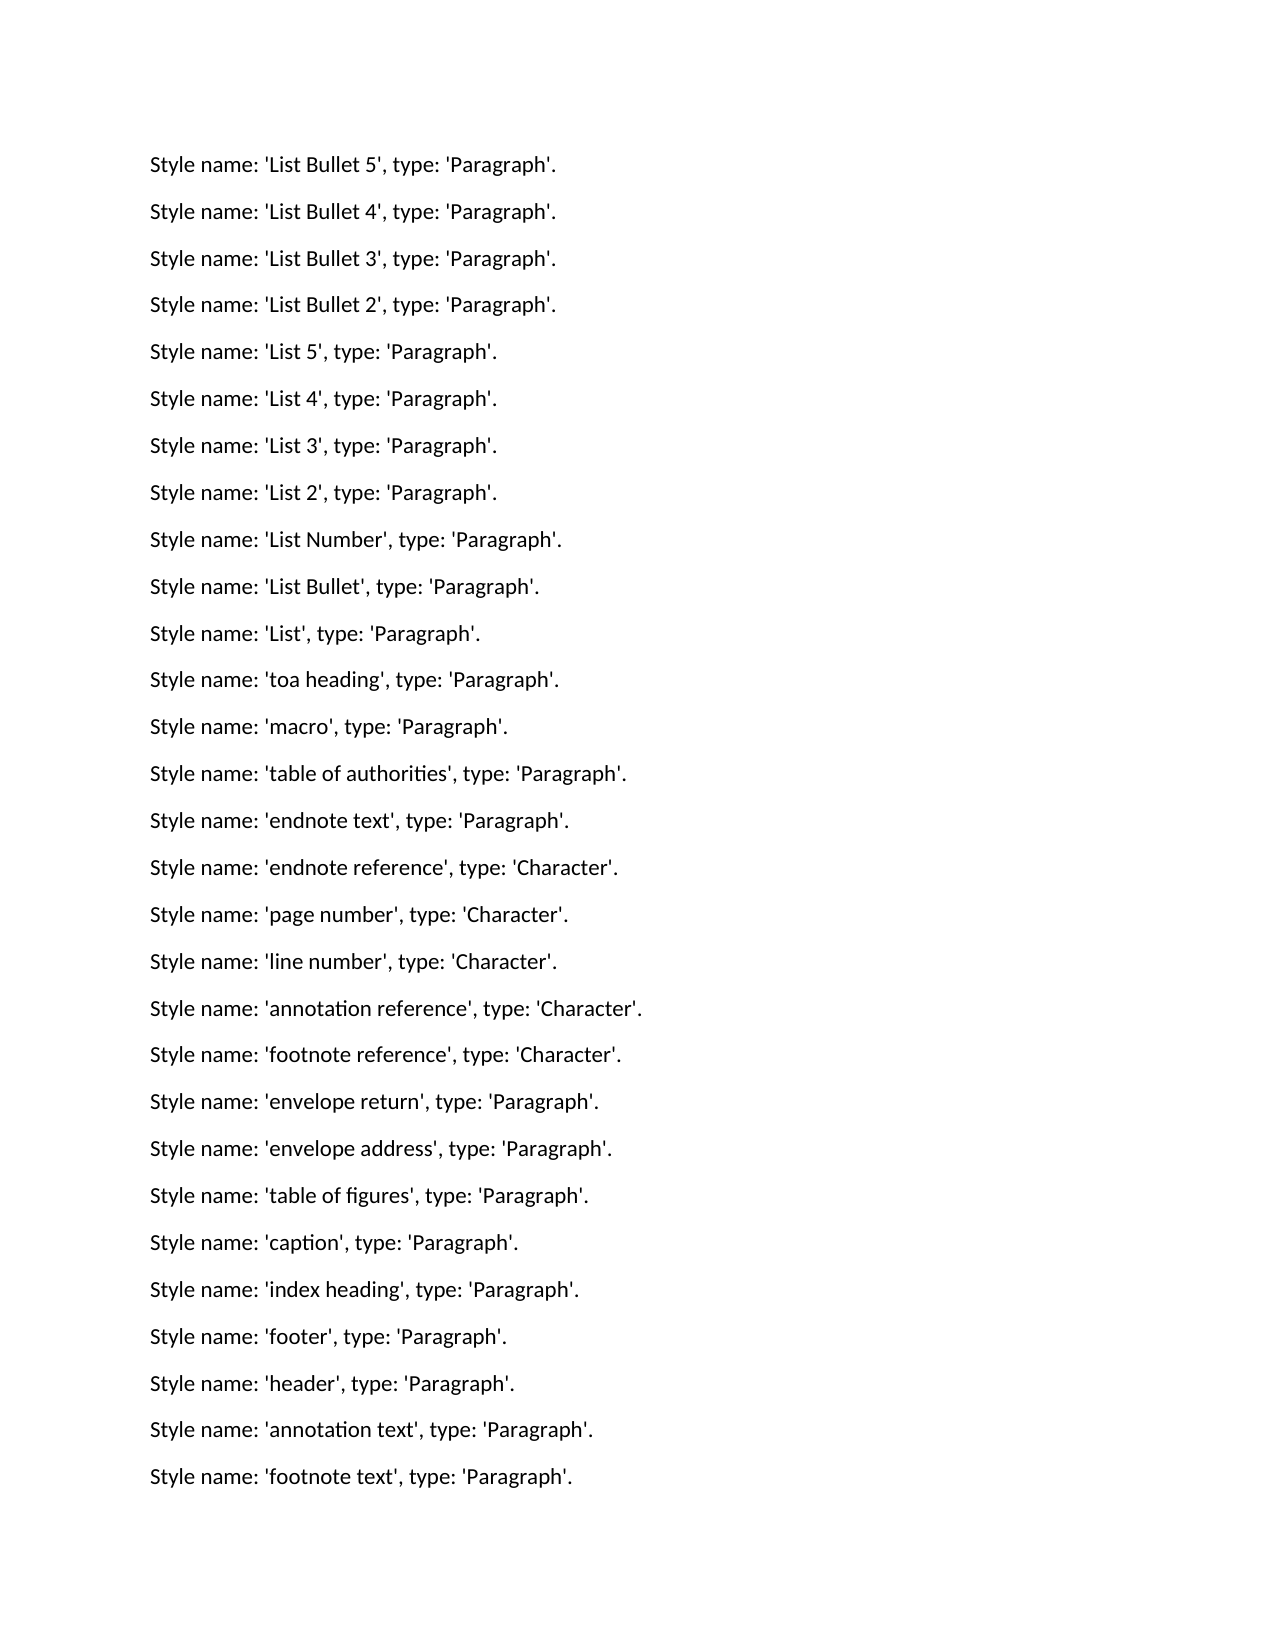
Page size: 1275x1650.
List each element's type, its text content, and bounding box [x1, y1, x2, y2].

text Style name: 'List Bullet 3', type: 'Paragraph'. [150, 244, 1125, 272]
text Style name: 'line number', type: 'Character'. [150, 947, 1125, 975]
text Style name: 'macro', type: 'Paragraph'. [150, 712, 1125, 741]
text Style name: 'List Bullet 2', type: 'Paragraph'. [150, 291, 1125, 319]
text Style name: 'index heading', type: 'Paragraph'. [150, 1275, 1125, 1303]
text Style name: 'List 4', type: 'Paragraph'. [150, 384, 1125, 412]
text Style name: 'table of figures', type: 'Paragraph'. [150, 1181, 1125, 1209]
text Style name: 'endnote text', type: 'Paragraph'. [150, 806, 1125, 834]
text Style name: 'page number', type: 'Character'. [150, 900, 1125, 928]
text Style name: 'List', type: 'Paragraph'. [150, 619, 1125, 647]
text Style name: 'annotation text', type: 'Paragraph'. [150, 1416, 1125, 1444]
text Style name: 'annotation reference', type: 'Character'. [150, 994, 1125, 1022]
text Style name: 'table of authorities', type: 'Paragraph'. [150, 759, 1125, 787]
text Style name: 'List Bullet', type: 'Paragraph'. [150, 572, 1125, 600]
text Style name: 'envelope address', type: 'Paragraph'. [150, 1134, 1125, 1162]
text Style name: 'List 5', type: 'Paragraph'. [150, 337, 1125, 366]
text Style name: 'footer', type: 'Paragraph'. [150, 1322, 1125, 1350]
text Style name: 'caption', type: 'Paragraph'. [150, 1228, 1125, 1256]
text Style name: 'List Bullet 5', type: 'Paragraph'. [150, 150, 1125, 178]
text Style name: 'endnote reference', type: 'Character'. [150, 853, 1125, 881]
text Style name: 'footnote reference', type: 'Character'. [150, 1041, 1125, 1069]
text Style name: 'List Number', type: 'Paragraph'. [150, 525, 1125, 553]
text Style name: 'toa heading', type: 'Paragraph'. [150, 666, 1125, 694]
text Style name: 'envelope return', type: 'Paragraph'. [150, 1087, 1125, 1116]
text Style name: 'List Bullet 4', type: 'Paragraph'. [150, 197, 1125, 225]
text Style name: 'List 3', type: 'Paragraph'. [150, 431, 1125, 459]
text Style name: 'footnote text', type: 'Paragraph'. [150, 1462, 1125, 1491]
text Style name: 'header', type: 'Paragraph'. [150, 1369, 1125, 1397]
text Style name: 'List 2', type: 'Paragraph'. [150, 478, 1125, 506]
